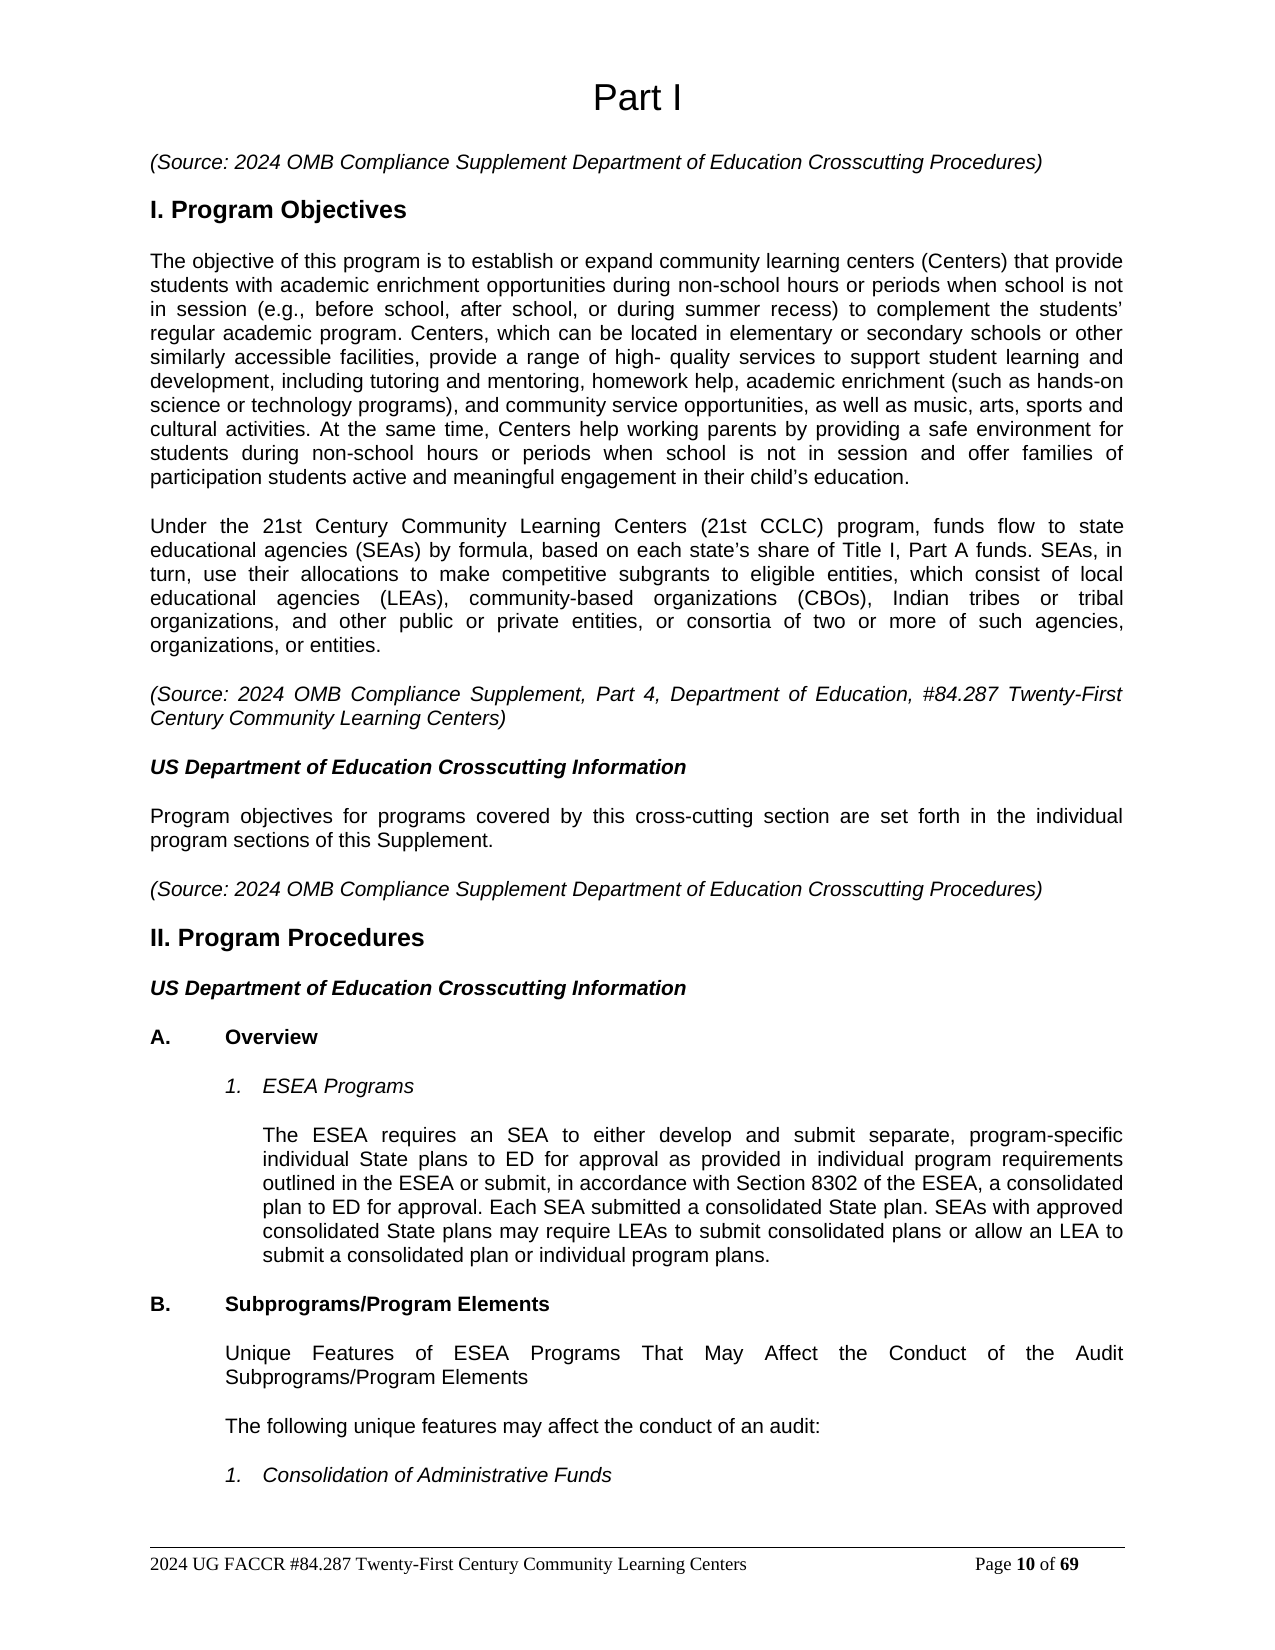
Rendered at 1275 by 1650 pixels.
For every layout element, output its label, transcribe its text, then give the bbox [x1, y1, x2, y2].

text The following unique features may affect the conduct of an audit: [225, 1413, 1125, 1437]
text The ESEA requires an SEA to either develop and submit separate, program-specific individual State plans to ED for approval as provided in individual program requirements outlined in the ESEA or submit, in accordance with Section 8302 of the ESEA, a consolidated plan to ED for approval. Each SEA submitted a consolidated State plan. SEAs with approved consolidated State plans may require LEAs to submit consolidated plans or allow an LEA to submit a consolidated plan or individual program plans. [262, 1123, 1125, 1267]
text Unique Features of ESEA Programs That May Affect the Conduct of the Audit Subprograms/Program Elements [225, 1341, 1125, 1388]
list ESEA Programs [225, 1074, 1125, 1098]
list Overview [150, 1025, 1125, 1049]
subtitle I. Program Objectives [150, 199, 1125, 224]
text Under the 21st Century Community Learning Centers (21st CCLC) program, funds flow to state educational agencies (SEAs) by formula, based on each state’s share of Title I, Part A funds. SEAs, in turn, use their allocations to make competitive subgrants to eligible entities, which consist of local educational agencies (LEAs), community-based organizations (CBOs), Indian tribes or tribal organizations, and other public or private entities, or consortia of two or more of such agencies, organizations, or entities. [150, 513, 1125, 657]
list Consolidation of Administrative Funds [225, 1462, 1125, 1486]
text (Source: 2024 OMB Compliance Supplement, Part 4, Department of Education, #84.287 Twenty-First Century Community Learning Centers) [150, 682, 1125, 730]
text US Department of Education Crosscutting Information [150, 976, 1125, 1000]
text US Department of Education Crosscutting Information [150, 755, 1125, 779]
text Program objectives for programs covered by this cross-cutting section are set forth in the individual program sections of this Supplement. [150, 804, 1125, 852]
text (Source: 2024 OMB Compliance Supplement Department of Education Crosscutting Procedures) [150, 877, 1125, 901]
text The objective of this program is to establish or expand community learning centers (Centers) that provide students with academic enrichment opportunities during non-school hours or periods when school is not in session (e.g., before school, after school, or during summer recess) to complement the students’ regular academic program. Centers, which can be located in elementary or secondary schools or other similarly accessible facilities, provide a range of high- quality services to support student learning and development, including tutoring and mentoring, homework help, academic enrichment (such as hands-on science or technology programs), and community service opportunities, as well as music, arts, sports and cultural activities. At the same time, Centers help working parents by providing a safe environment for students during non-school hours or periods when school is not in session and offer families of participation students active and meaningful engagement in their child’s education. [150, 249, 1125, 488]
list Subprograms/Program Elements [150, 1292, 1125, 1316]
subtitle II. Program Procedures [150, 926, 1125, 951]
text (Source: 2024 OMB Compliance Supplement Department of Education Crosscutting Procedures) [150, 150, 1125, 174]
